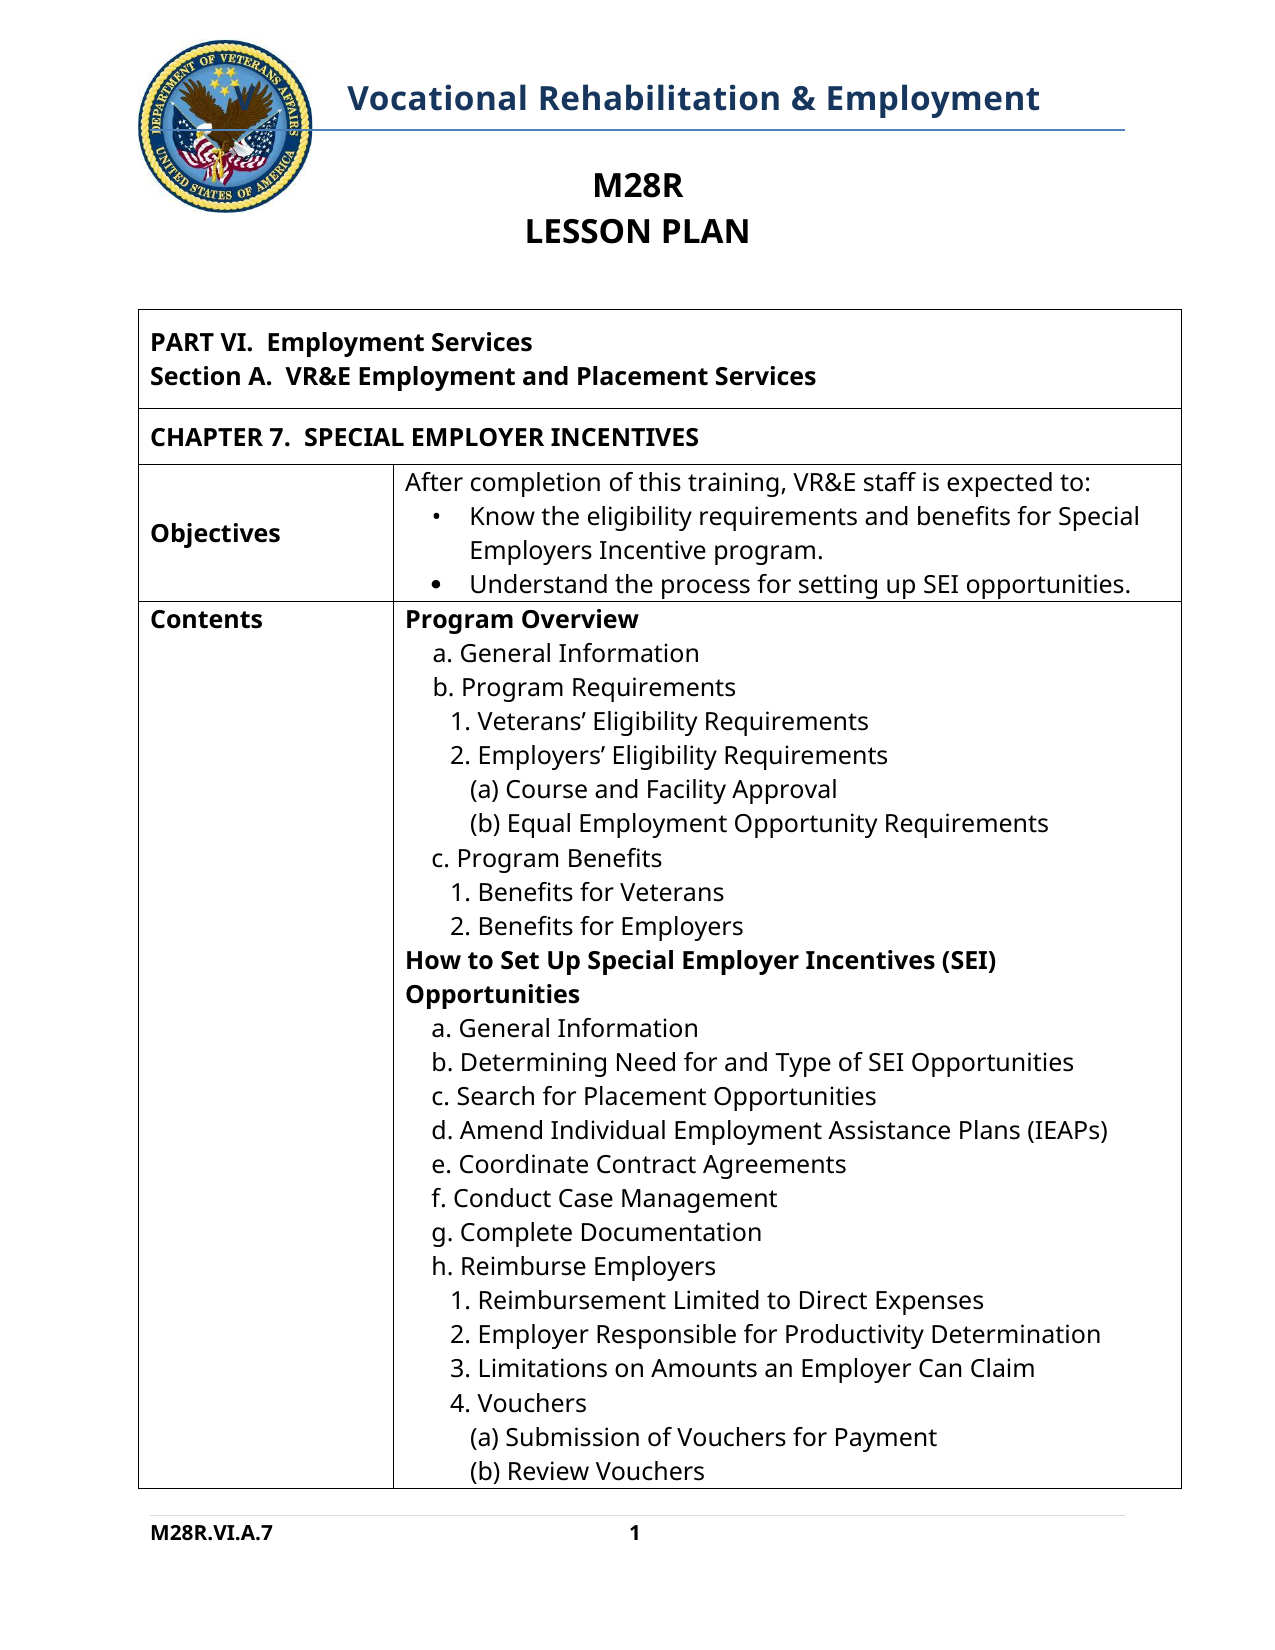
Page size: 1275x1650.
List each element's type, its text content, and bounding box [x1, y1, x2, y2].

table_cell After completion of this training, VR&E staff is expected to: • Know the eligibility requirements and benefits for Special Employers Incentive program. Understand the process for setting up SEI opportunities. [394, 465, 1181, 601]
table_cell Objectives [139, 465, 393, 601]
picture [137, 39, 313, 213]
table_cell Contents [139, 602, 393, 1487]
table_header PART VI. Employment Services Section A. VR&E Employment and Placement Services [139, 310, 1181, 408]
table_cell CHAPTER 7. SPECIAL EMPLOYER INCENTIVES [139, 409, 1181, 463]
